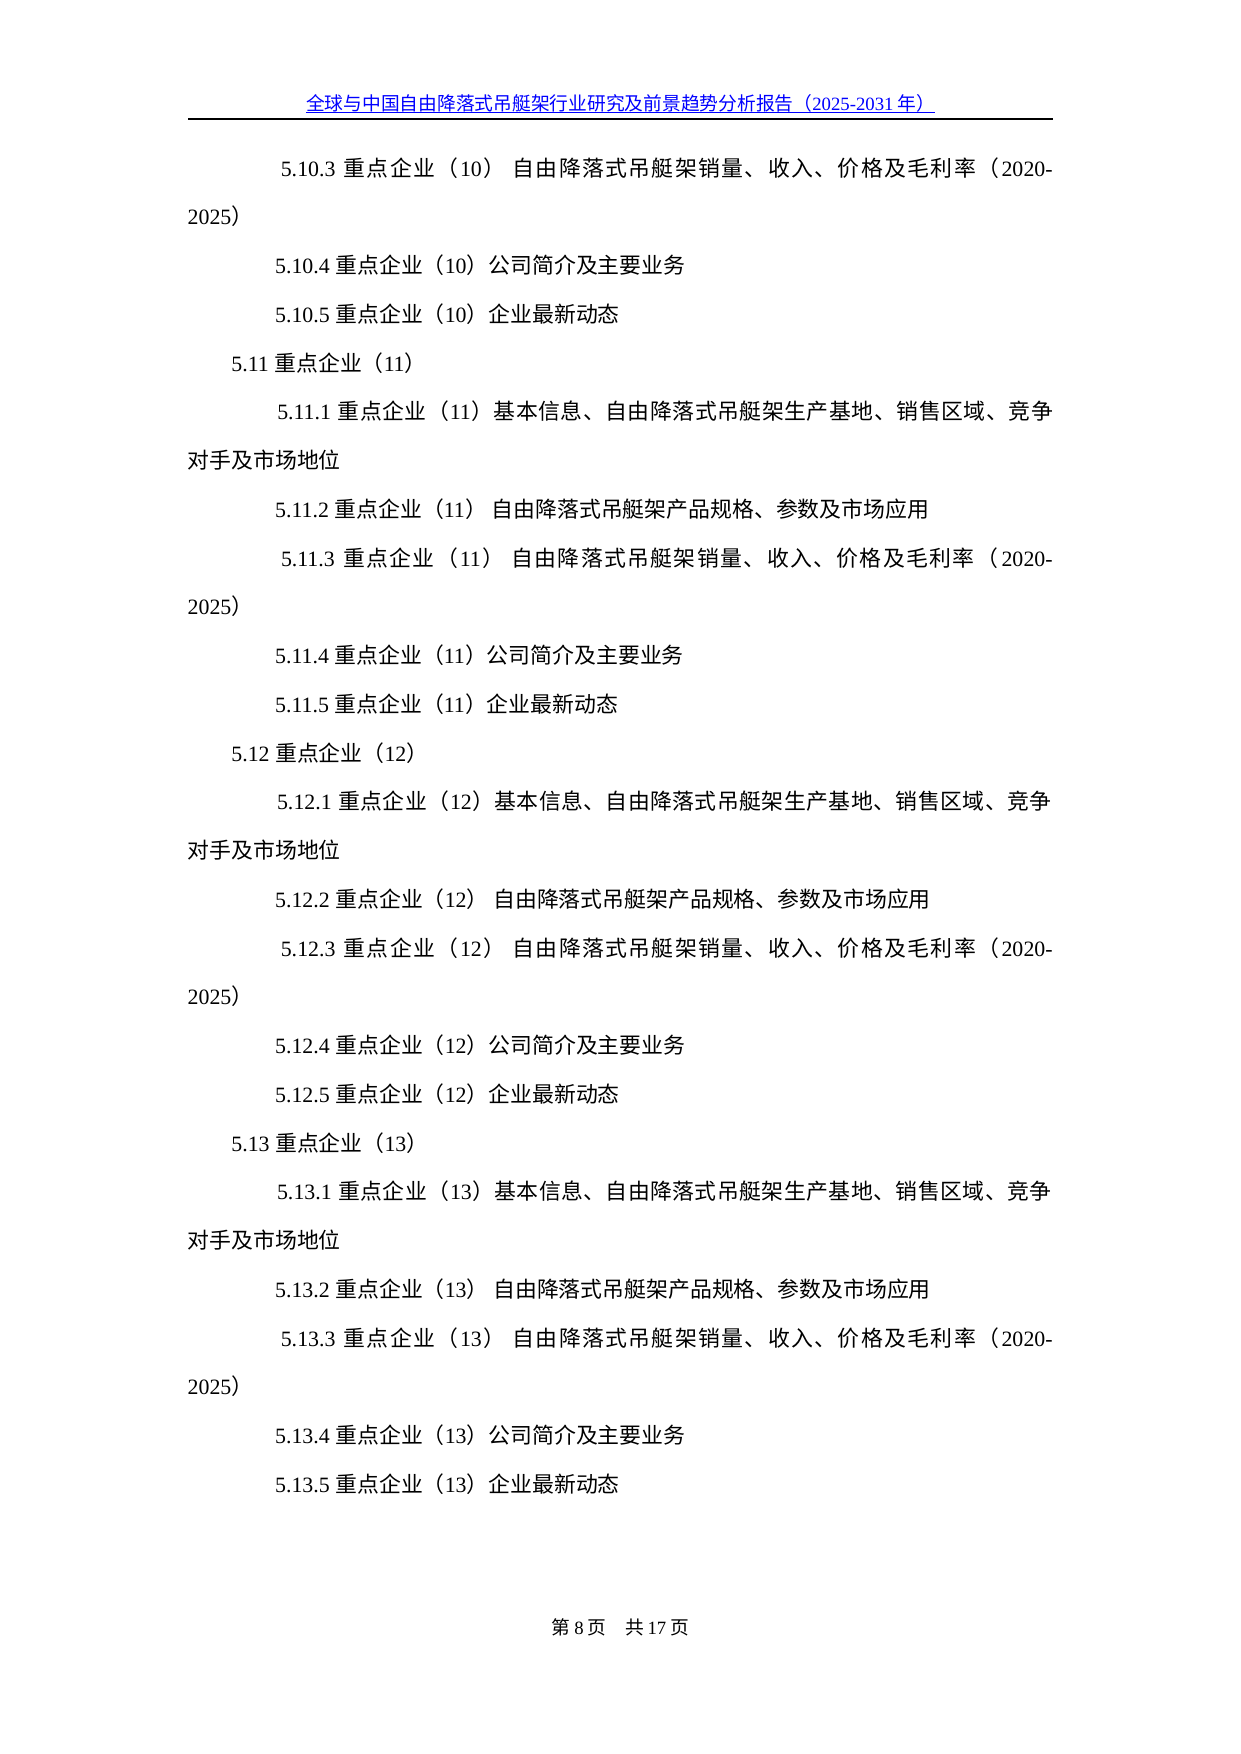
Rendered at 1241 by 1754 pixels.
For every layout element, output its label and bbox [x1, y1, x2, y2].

text [187, 150, 1053, 1499]
